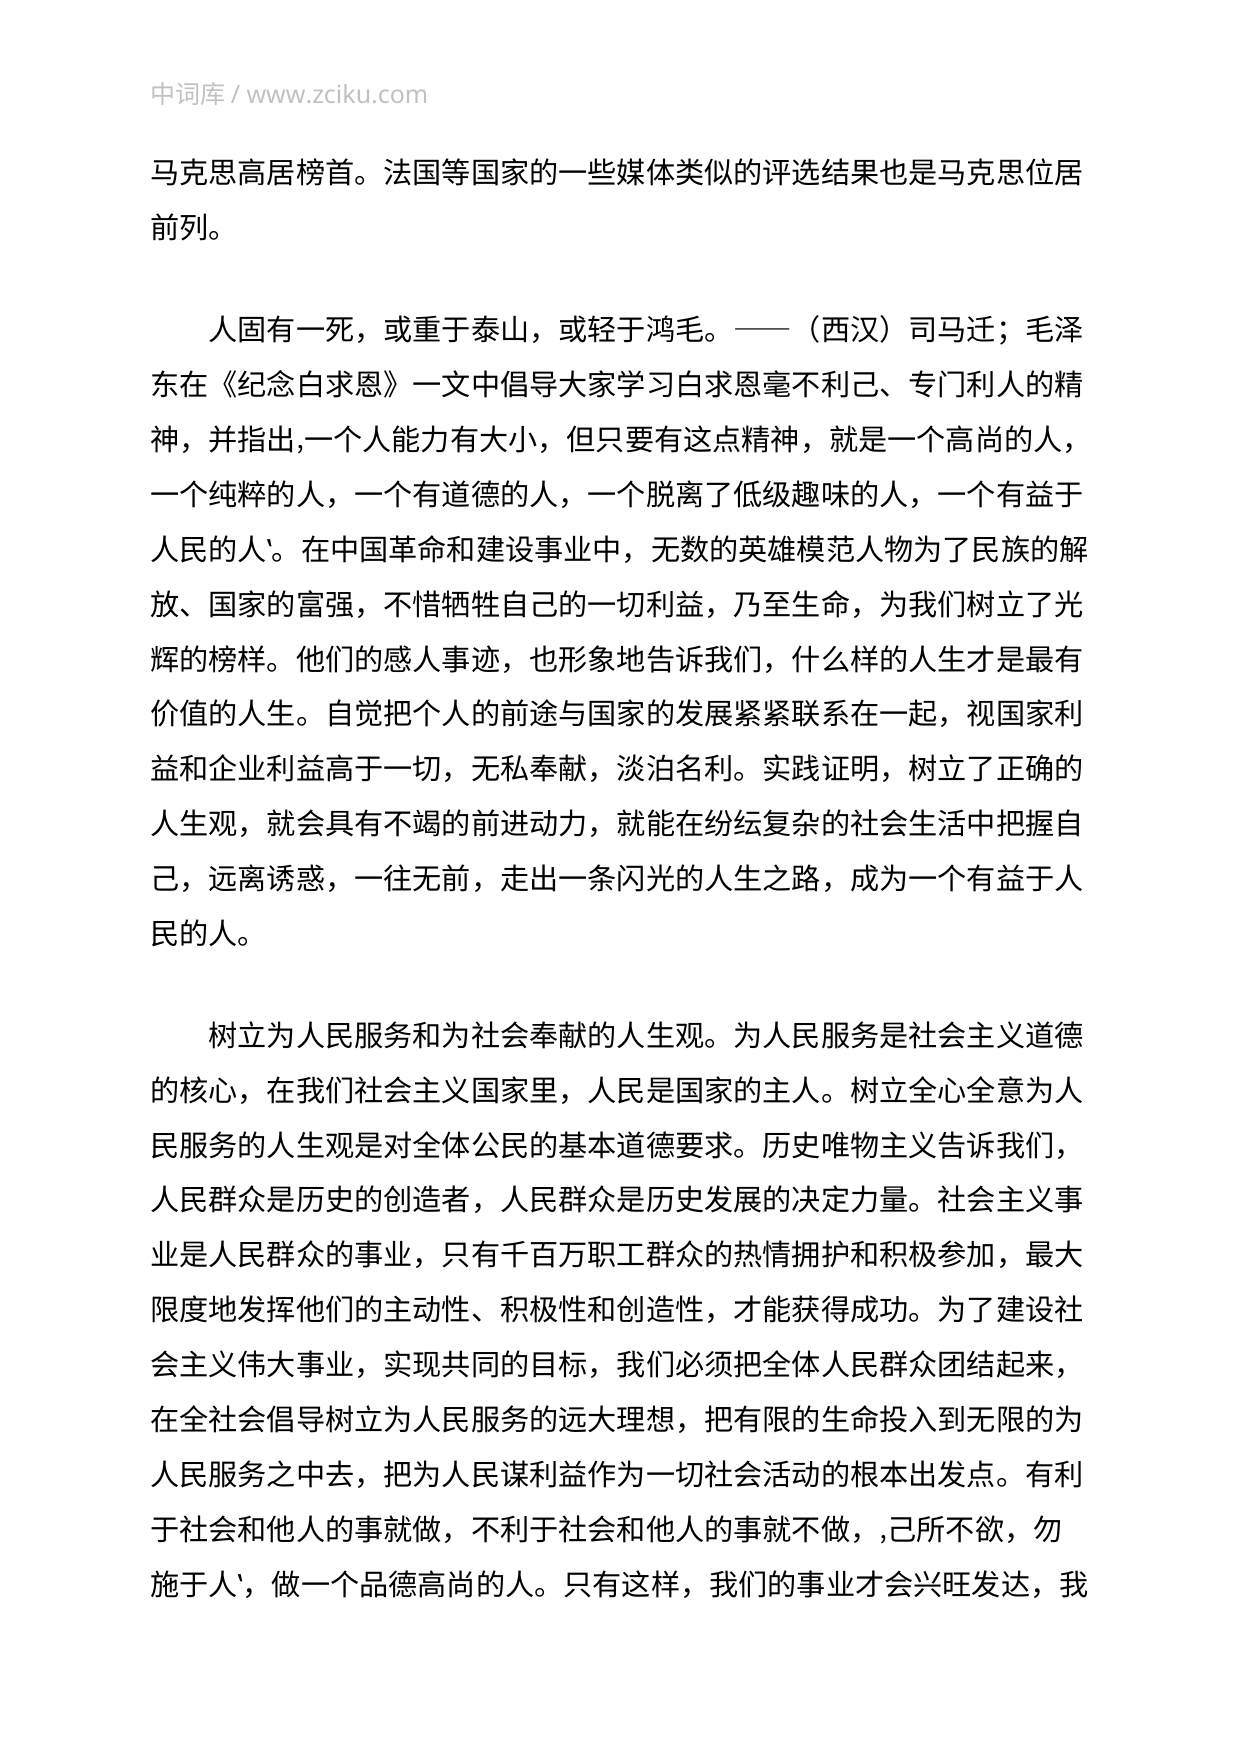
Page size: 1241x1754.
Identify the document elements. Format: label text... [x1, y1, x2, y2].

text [150, 1012, 1090, 1603]
text 人固有一死，或重于泰山，或轻于鸿毛。——（西汉）司马迁；毛泽东在《纪念白求恩》一文中倡导大家学习白求恩毫不利己、专门利人的精神，并指出‚一个人能力有大小，但只要有这点精神，就是一个高尚的人，一个纯粹的人，一个有道德的人，一个脱离了低级趣味的人，一个有益于人民的人‛。在中国革命和建设事业中，无数的英雄模范人物为了民族的解放、国家的富强，不惜牺牲自己的一切利益，乃至生命，为我们树立了光辉的榜样。他们的感人事迹，也形象地告诉我们，什么样的人生才是最有价值的人生。自觉把个人的前途与国家的发展紧紧联系在一起，视国家利益和企业利益高于一切，无私奉献，淡泊名利。实践证明，树立了正确的人生观，就会具有不竭的前进动力，就能在纷纭复杂的社会生活中把握自己，远离诱惑，一往无前，走出一条闪光的人生之路，成为一个有益于人民的人。 [150, 307, 1090, 953]
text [150, 150, 1090, 247]
